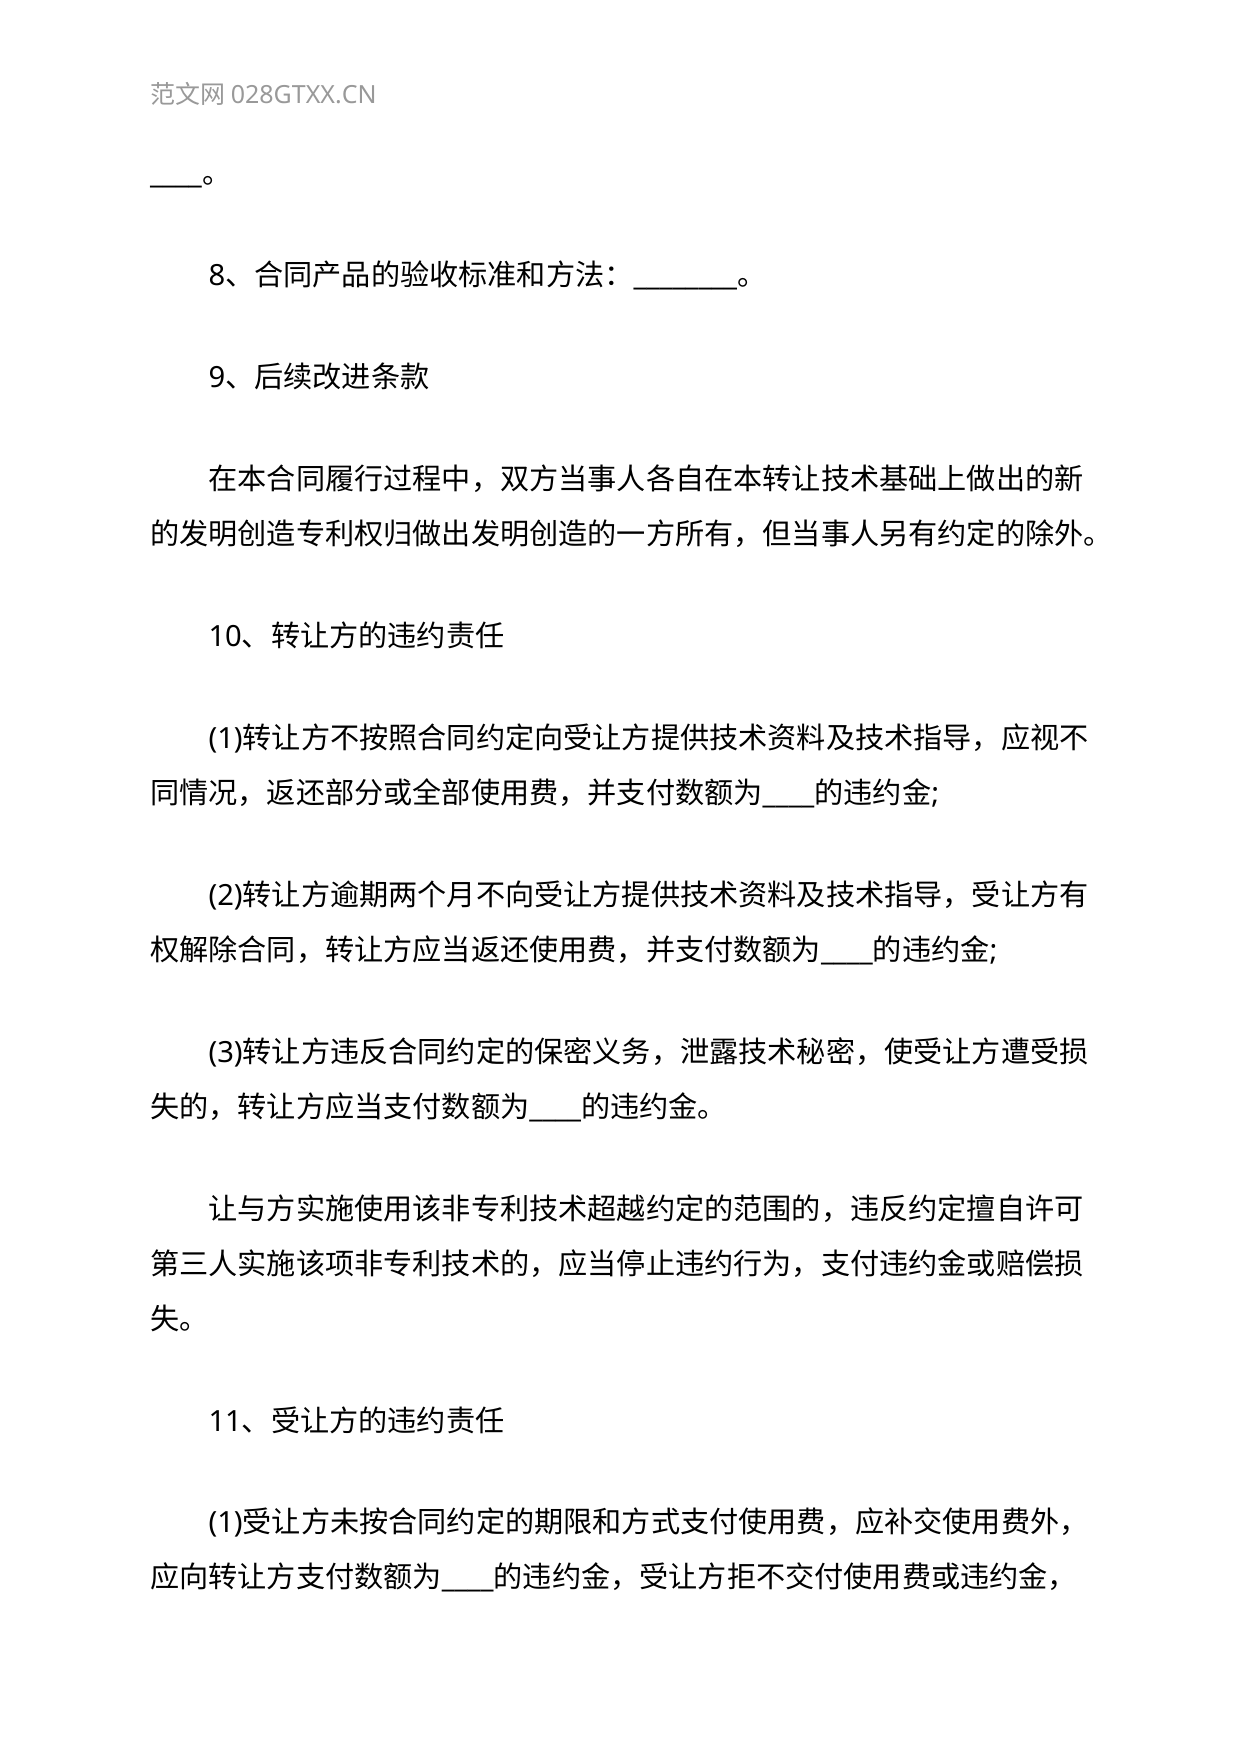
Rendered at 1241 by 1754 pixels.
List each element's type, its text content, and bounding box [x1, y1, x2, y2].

text 9、后续改进条款 [150, 354, 1090, 396]
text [150, 1499, 1090, 1596]
text 10、转让方的违约责任 [150, 613, 1090, 655]
text 在本合同履行过程中，双方当事人各自在本转让技术基础上做出的新的发明创造专利权归做出发明创造的一方所有，但当事人另有约定的除外。 [150, 456, 1090, 553]
text 让与方实施使用该非专利技术超越约定的范围的，违反约定擅自许可第三人实施该项非专利技术的，应当停止违约行为，支付违约金或赔偿损失。 [150, 1186, 1090, 1338]
text (2)转让方逾期两个月不向受让方提供技术资料及技术指导，受让方有权解除合同，转让方应当返还使用费，并支付数额为____的违约金; [150, 872, 1090, 969]
text 8、合同产品的验收标准和方法：________。 [150, 252, 1090, 294]
text (3)转让方违反合同约定的保密义务，泄露技术秘密，使受让方遭受损失的，转让方应当支付数额为____的违约金。 [150, 1028, 1090, 1126]
text (1)转让方不按照合同约定向受让方提供技术资料及技术指导，应视不同情况，返还部分或全部使用费，并支付数额为____的违约金; [150, 714, 1090, 812]
text 11、受让方的违约责任 [150, 1397, 1090, 1439]
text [150, 150, 1090, 192]
